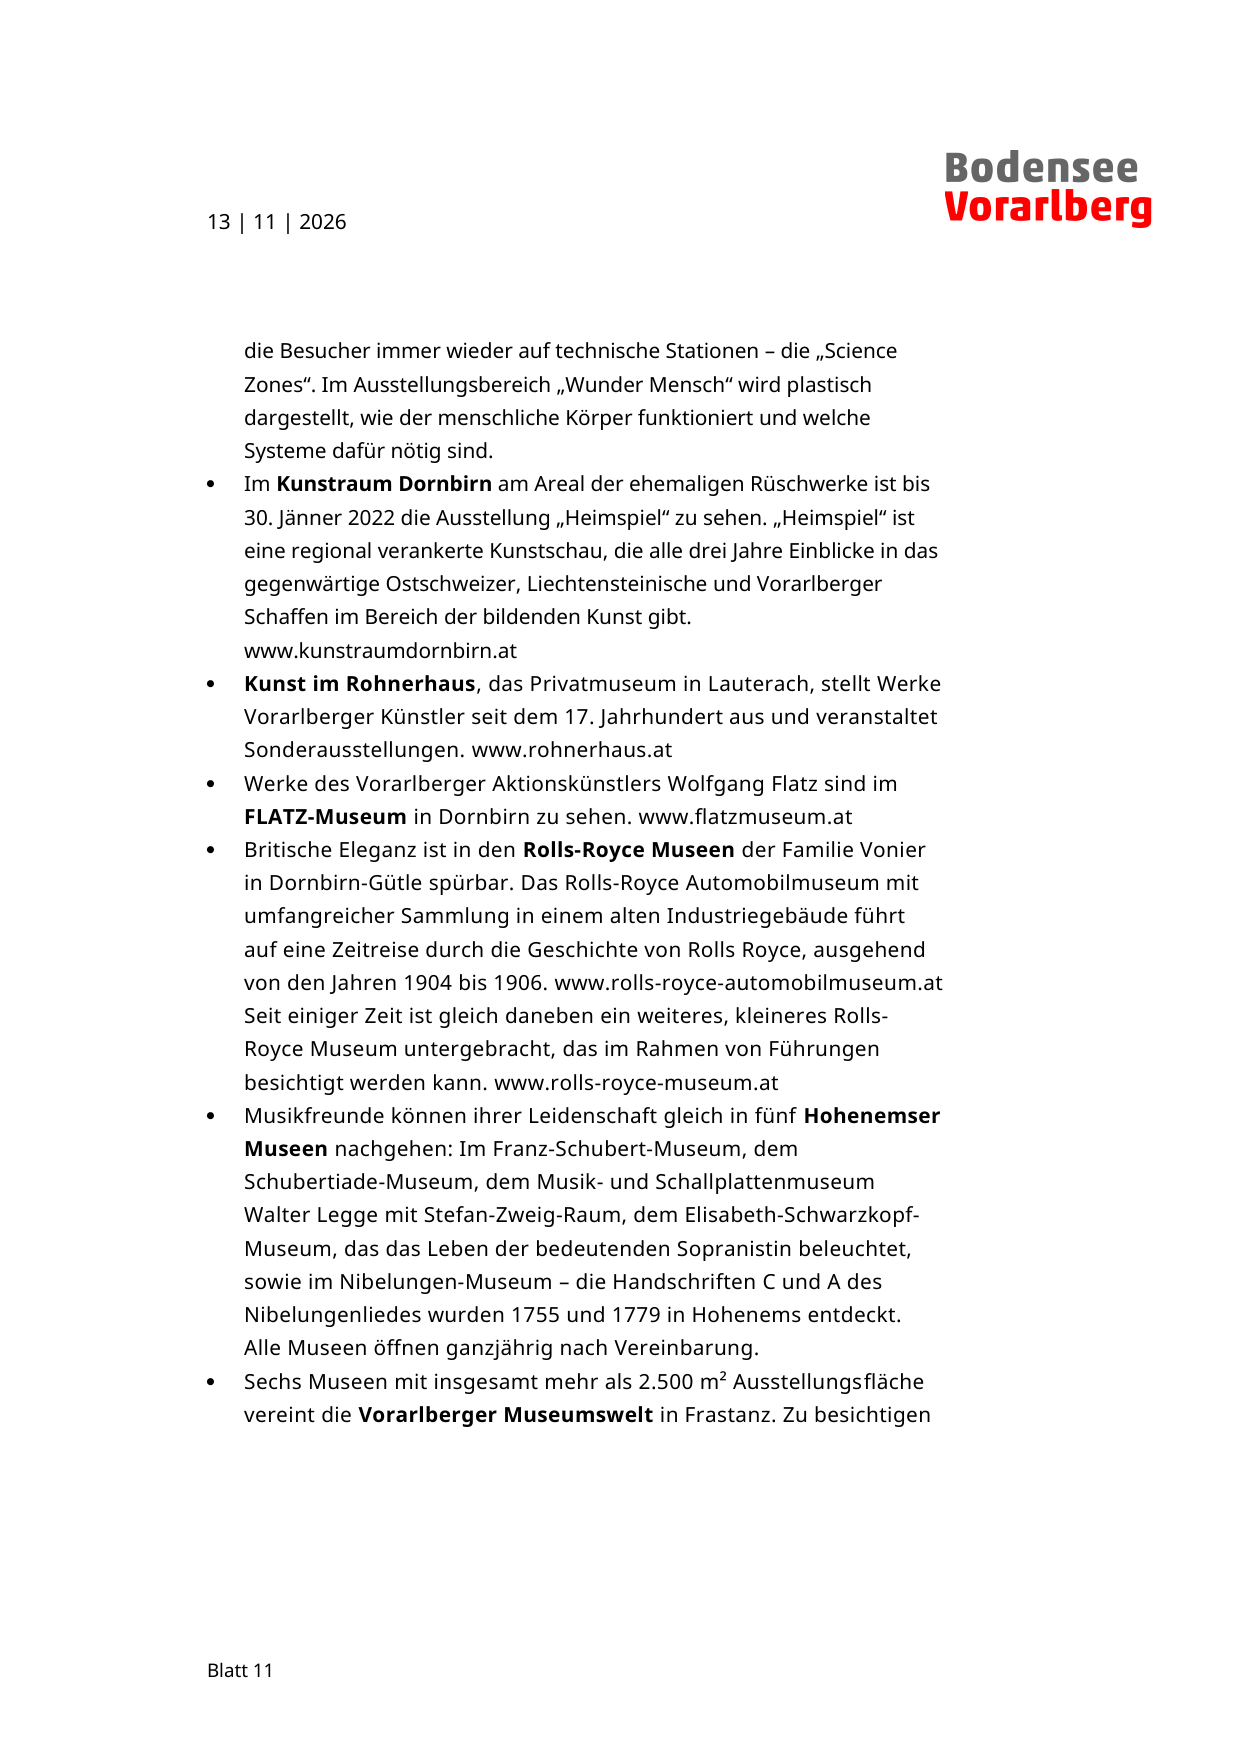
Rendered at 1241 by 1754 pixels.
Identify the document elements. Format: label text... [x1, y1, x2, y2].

list Britische Eleganz ist in den Rolls-Royce Museen der Familie Vonier in Dornbirn-Gütle spürbar. Das Rolls-Royce Automobilmuseum mit umfangreicher Sammlung in einem alten Industriegebäude führt auf eine Zeitreise durch die Geschichte von Rolls Royce, ausgehend von den Jahren 1904 bis 1906. www.rolls-royce-automobilmuseum.at Seit einiger Zeit ist gleich daneben ein weiteres, kleineres Rolls-Royce Museum untergebracht, das im Rahmen von Führungen besichtigt werden kann. www.rolls-royce-museum.at [207, 835, 945, 1096]
list Im Kunstraum Dornbirn am Areal der ehemaligen Rüschwerke ist bis 30. Jänner 2022 die Ausstellung „Heimspiel“ zu sehen. „Heimspiel“ ist eine regional verankerte Kunstschau, die alle drei Jahre Einblicke in das gegenwärtige Ostschweizer, Liechtensteinische und Vorarlberger Schaffen im Bereich der bildenden Kunst gibt. www.kunstraumdornbirn.at [207, 469, 945, 664]
list Musikfreunde können ihrer Leidenschaft gleich in fünf Hohenemser Museen nachgehen: Im Franz-Schubert-Museum, dem Schubertiade-Museum, dem Musik- und Schallplattenmuseum Walter Legge mit Stefan-Zweig-Raum, dem Elisabeth-Schwarzkopf-Museum, das das Leben der bedeutenden Sopranistin beleuchtet, sowie im Nibelungen-Museum – die Handschriften C und A des Nibelungenliedes wurden 1755 und 1779 in Hohenems entdeckt. Alle Museen öffnen ganzjährig nach Vereinbarung. [207, 1101, 945, 1362]
picture [945, 150, 1152, 228]
list Kunst im Rohnerhaus, das Privatmuseum in Lauterach, stellt Werke Vorarlberger Künstler seit dem 17. Jahrhundert aus und veranstaltet Sonderausstellungen. www.rohnerhaus.at [207, 669, 945, 764]
list Werke des Vorarlberger Aktionskünstlers Wolfgang Flatz sind im FLATZ-Museum in Dornbirn zu sehen. www.flatzmuseum.at [207, 769, 945, 830]
